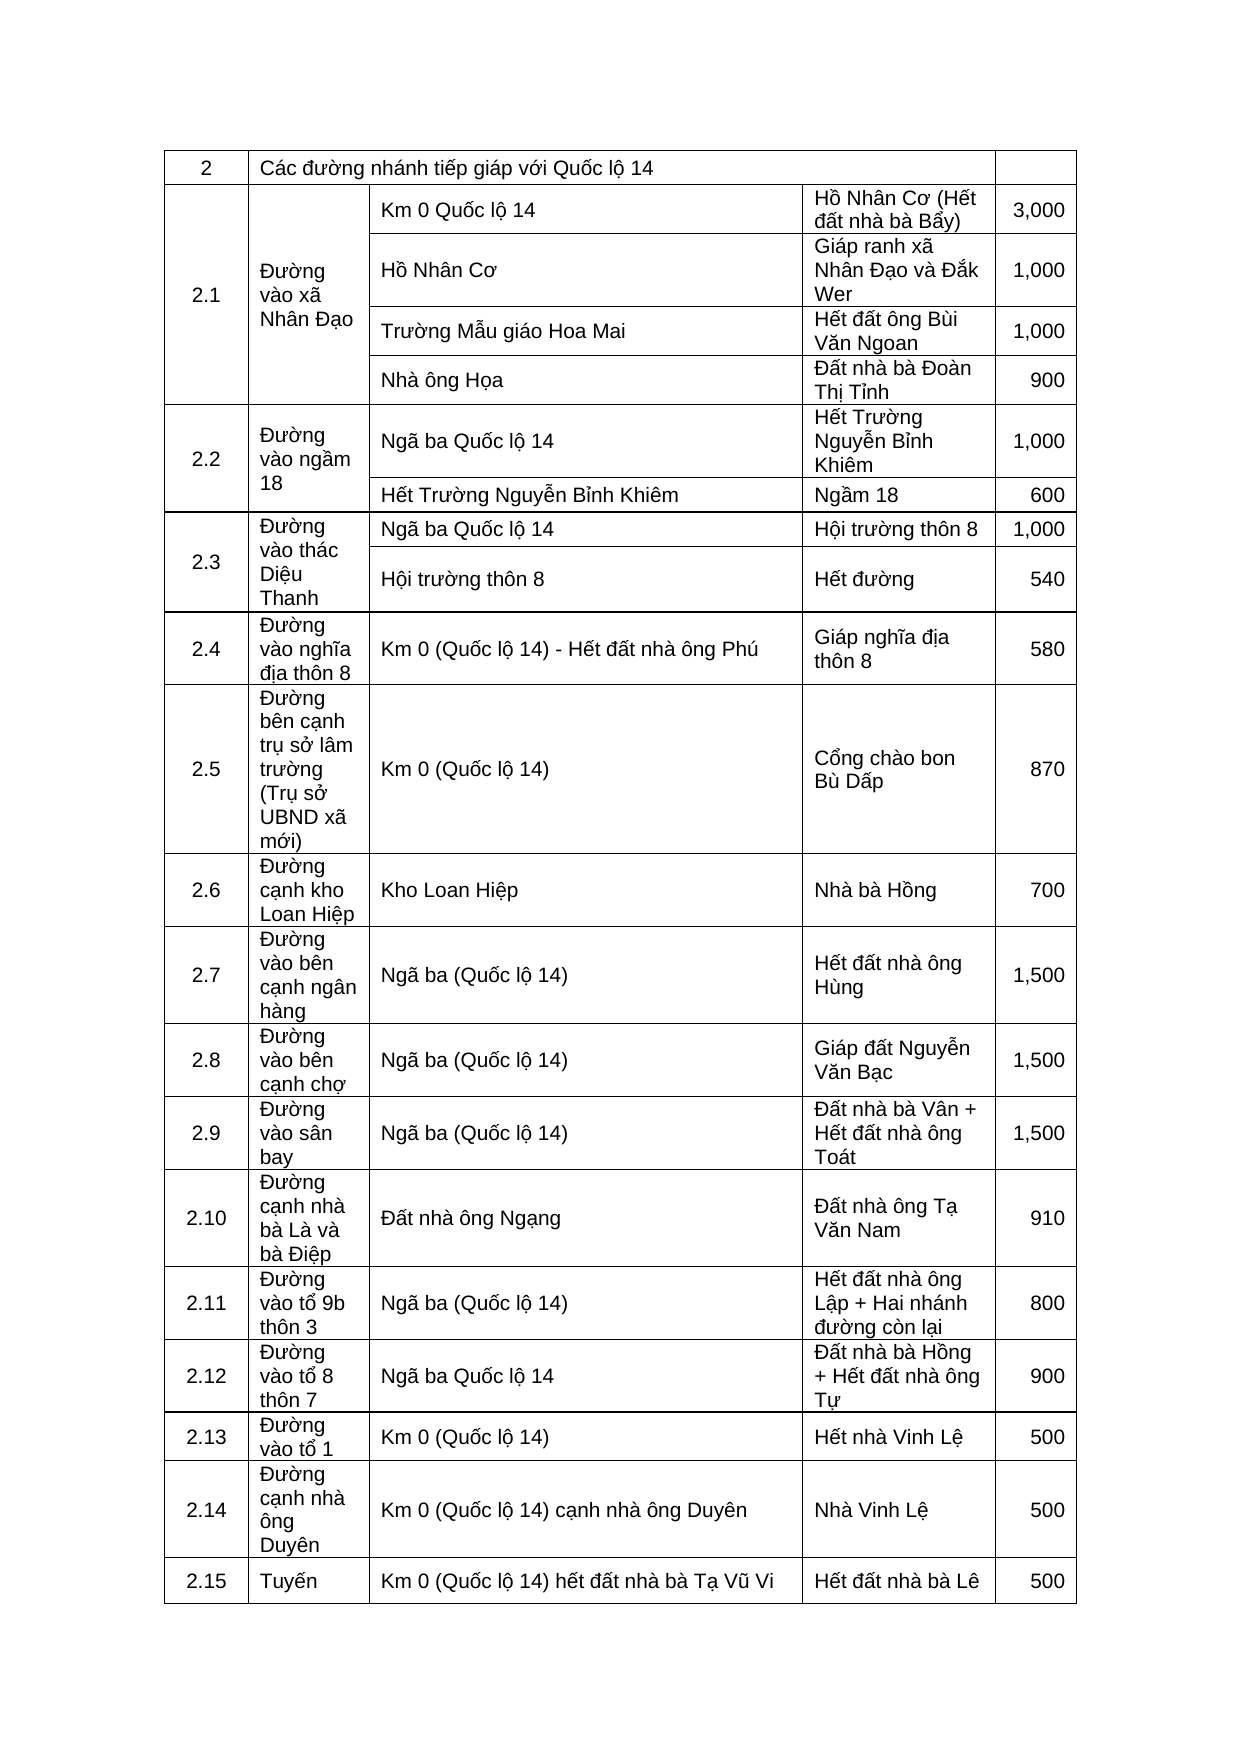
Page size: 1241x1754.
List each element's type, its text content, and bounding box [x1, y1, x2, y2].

table_cell Đường vào xã Nhân Đạo [249, 185, 369, 404]
table_cell 2.3 [165, 513, 248, 611]
table_cell Đường vào thác Diệu Thanh [249, 513, 369, 611]
table_cell Tuyến đường thôn 9 [249, 1558, 369, 1603]
table_cell Hết đất ông Bùi Văn Ngoan [803, 307, 995, 355]
table_cell Đường cạnh nhà bà Là và bà Điệp [249, 1170, 369, 1266]
table_cell 2 [165, 151, 248, 184]
table_cell 2.6 [165, 854, 248, 926]
table_cell Km 0 (Quốc lộ 14) cạnh nhà ông Duyên [370, 1461, 802, 1557]
table_cell 2.13 [165, 1413, 248, 1460]
table_cell 3,000 [996, 185, 1076, 233]
table_cell Km 0 (Quốc lộ 14) [370, 685, 802, 853]
table_cell Ngã ba (Quốc lộ 14) [370, 1024, 802, 1096]
table_cell Đất nhà bà Vân + Hết đất nhà ông Toát [803, 1097, 995, 1169]
table_cell Hội trường thôn 8 [370, 547, 802, 611]
table_cell 500 [996, 1461, 1076, 1557]
table_cell Ngã ba Quốc lộ 14 [370, 1340, 802, 1411]
table_cell Giáp đất Nguyễn Văn Bạc [803, 1024, 995, 1096]
table_cell Đường vào tổ 1 [249, 1413, 369, 1460]
table_cell 2.2 [165, 405, 248, 511]
table_cell 1,500 [996, 1024, 1076, 1096]
table_cell Nhà ông Họa [370, 356, 802, 404]
table_cell 900 [996, 1340, 1076, 1411]
table_cell 1,000 [996, 405, 1076, 477]
table_cell 910 [996, 1170, 1076, 1266]
table_cell 2.12 [165, 1340, 248, 1411]
table_cell Đường vào bên cạnh ngân hàng [249, 927, 369, 1023]
table_cell 1,500 [996, 1097, 1076, 1169]
table_cell Đường vào sân bay [249, 1097, 369, 1169]
table_cell Hết đường [803, 547, 995, 611]
table_cell Ngầm 18 [803, 478, 995, 511]
table_cell Nhà bà Hồng [803, 854, 995, 926]
table_cell Ngã ba (Quốc lộ 14) [370, 1267, 802, 1338]
table_cell Giáp nghĩa địa thôn 8 [803, 613, 995, 684]
table_cell 2.5 [165, 685, 248, 853]
table_cell Giáp ranh xã Nhân Đạo và Đắk Wer [803, 234, 995, 306]
table_cell Ngã ba (Quốc lộ 14) [370, 1097, 802, 1169]
table_cell Đường vào ngầm 18 [249, 405, 369, 511]
table_cell 870 [996, 685, 1076, 853]
table_cell 2.7 [165, 927, 248, 1023]
table_cell [996, 151, 1076, 184]
table_cell 2.10 [165, 1170, 248, 1266]
table_cell 1,000 [996, 234, 1076, 306]
table_cell Hồ Nhân Cơ [370, 234, 802, 306]
table_cell 2.4 [165, 613, 248, 684]
table_cell Ngã ba (Quốc lộ 14) [370, 927, 802, 1023]
table_cell Hết Trường Nguyễn Bỉnh Khiêm [803, 405, 995, 477]
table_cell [370, 1558, 802, 1603]
table_cell Nhà Vinh Lệ [803, 1461, 995, 1557]
table_cell 800 [996, 1267, 1076, 1338]
table_cell Đất nhà ông Tạ Văn Nam [803, 1170, 995, 1266]
table_cell Hết đất nhà ông Hùng [803, 927, 995, 1023]
table_cell Đường vào bên cạnh chợ [249, 1024, 369, 1096]
table_cell 2.1 [165, 185, 248, 404]
table_cell 580 [996, 613, 1076, 684]
table_cell Cổng chào bon Bù Dấp [803, 685, 995, 853]
table_cell 540 [996, 547, 1076, 611]
table_cell 500 [996, 1413, 1076, 1460]
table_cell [803, 1558, 995, 1603]
table_cell Km 0 Quốc lộ 14 [370, 185, 802, 233]
table_cell 700 [996, 854, 1076, 926]
table_cell Kho Loan Hiệp [370, 854, 802, 926]
table_cell Các đường nhánh tiếp giáp với Quốc lộ 14 [249, 151, 995, 184]
table_cell Đường cạnh nhà ông Duyên [249, 1461, 369, 1557]
table_cell 500 [996, 1558, 1076, 1603]
table_cell Hồ Nhân Cơ (Hết đất nhà bà Bẩy) [803, 185, 995, 233]
table_cell Đất nhà bà Đoàn Thị Tỉnh [803, 356, 995, 404]
table_cell Đường vào tổ 8 thôn 7 [249, 1340, 369, 1411]
table_cell 2.8 [165, 1024, 248, 1096]
table_cell Đất nhà bà Hồng + Hết đất nhà ông Tự [803, 1340, 995, 1411]
table_cell 2.11 [165, 1267, 248, 1338]
table_cell 1,500 [996, 927, 1076, 1023]
table_cell 1,000 [996, 513, 1076, 546]
table_cell Trường Mẫu giáo Hoa Mai [370, 307, 802, 355]
table_cell 900 [996, 356, 1076, 404]
table_cell Đường cạnh kho Loan Hiệp [249, 854, 369, 926]
table_cell Ngã ba Quốc lộ 14 [370, 405, 802, 477]
table_cell Hết Trường Nguyễn Bỉnh Khiêm [370, 478, 802, 511]
table_cell Đường vào nghĩa địa thôn 8 [249, 613, 369, 684]
table_cell 2.14 [165, 1461, 248, 1557]
table_cell Hết nhà Vinh Lệ [803, 1413, 995, 1460]
table_cell Ngã ba Quốc lộ 14 [370, 513, 802, 546]
table_cell 1,000 [996, 307, 1076, 355]
table_cell Hội trường thôn 8 [803, 513, 995, 546]
table_cell Hết đất nhà ông Lập + Hai nhánh đường còn lại [803, 1267, 995, 1338]
table_cell 2.15 [165, 1558, 248, 1603]
table_cell Km 0 (Quốc lộ 14) - Hết đất nhà ông Phú [370, 613, 802, 684]
table_cell 600 [996, 478, 1076, 511]
table_cell 2.9 [165, 1097, 248, 1169]
table_cell Đường bên cạnh trụ sở lâm trường (Trụ sở UBND xã mới) [249, 685, 369, 853]
table_cell Đất nhà ông Ngạng [370, 1170, 802, 1266]
table_cell Đường vào tổ 9b thôn 3 [249, 1267, 369, 1338]
table_cell Km 0 (Quốc lộ 14) [370, 1413, 802, 1460]
